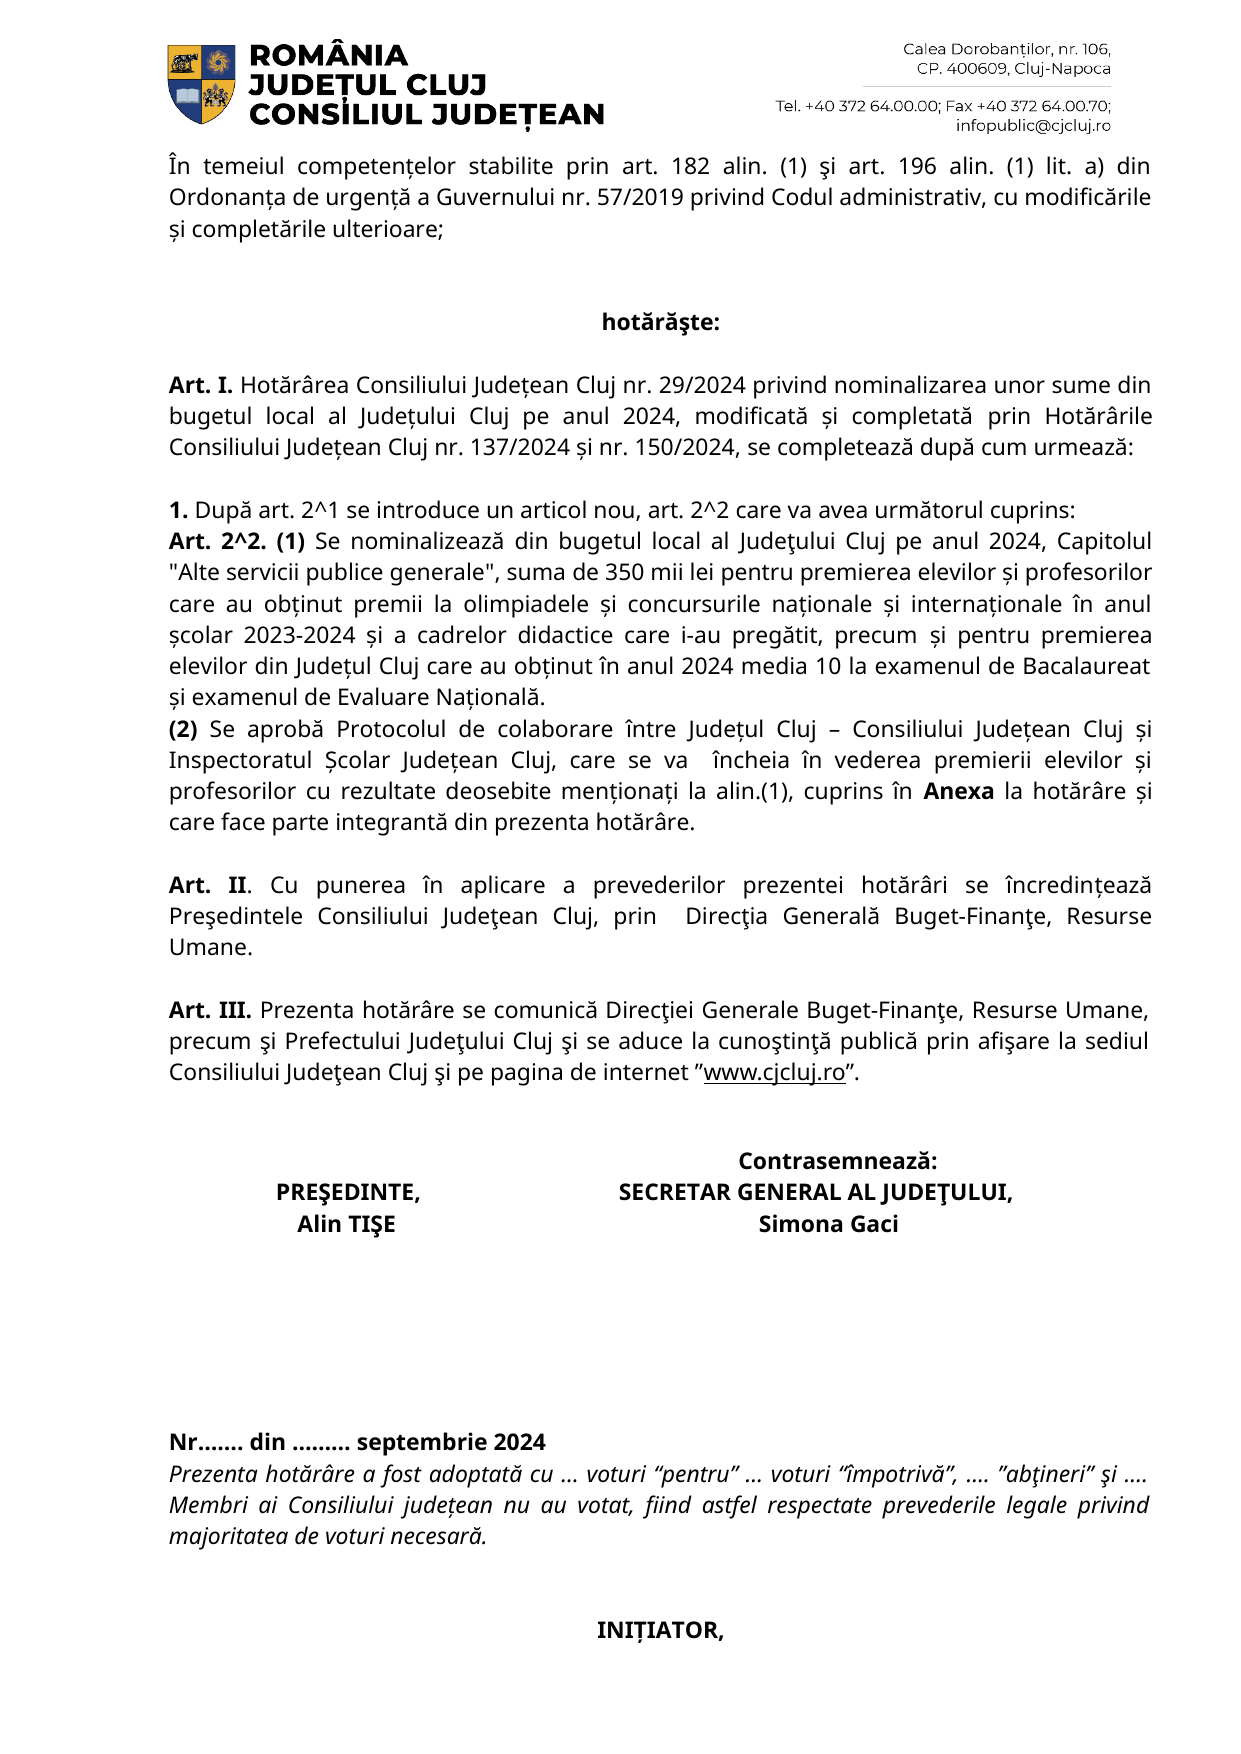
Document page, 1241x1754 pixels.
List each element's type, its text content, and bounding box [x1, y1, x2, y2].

text Alin TIŞE Simona Gaci [169, 1208, 1153, 1239]
text Contrasemnează: [169, 1145, 1153, 1176]
text Nr……. din ……… septembrie 2024 [169, 1426, 1153, 1458]
text hotărăşte: [169, 306, 1153, 337]
text PREŞEDINTE, SECRETAR GENERAL AL JUDEŢULUI, [169, 1176, 1153, 1208]
text Prezenta hotărâre a fost adoptată cu … voturi “pentru” … voturi “împotrivă”, …. ”abţineri” şi …. Membri ai Consiliului județean nu au votat, fiind astfel respectate prevederile legale privind majoritatea de voturi necesară. [169, 1458, 1153, 1551]
text În temeiul competențelor stabilite prin art. 182 alin. (1) şi art. 196 alin. (1) lit. a) din Ordonanța de urgență a Guvernului nr. 57/2019 privind Codul administrativ, cu modificările și completările ulterioare; [169, 150, 1153, 244]
text Art. II. Cu punerea în aplicare a prevederilor prezentei hotărâri se încredinţează Preşedintele Consiliului Judeţean Cluj, prin Direcţia Generală Buget-Finanţe, Resurse Umane. [169, 869, 1153, 962]
text (2) Se aprobă Protocolul de colaborare între Județul Cluj – Consiliului Județean Cluj și Inspectoratul Școlar Județean Cluj, care se va încheia în vederea premierii elevilor și profesorilor cu rezultate deosebite menționați la alin.(1), cuprins în Anexa la hotărâre și care face parte integrantă din prezenta hotărâre. [169, 712, 1153, 837]
text 1. După art. 2^1 se introduce un articol nou, art. 2^2 care va avea următorul cuprins: [169, 494, 1153, 525]
picture [775, 40, 1111, 135]
text Art. III. Prezenta hotărâre se comunică Direcţiei Generale Buget-Finanţe, Resurse Umane, precum şi Prefectului Judeţului Cluj şi se aduce la cunoştinţă publică prin afişare la sediul Consiliului Judeţean Cluj şi pe pagina de internet ”www.cjcluj.ro”. [169, 994, 1151, 1087]
text Art. 2^2. (1) Se nominalizează din bugetul local al Judeţului Cluj pe anul 2024, Capitolul "Alte servicii publice generale", suma de 350 mii lei pentru premierea elevilor și profesorilor care au obținut premii la olimpiadele și concursurile naționale și internaționale în anul școlar 2023-2024 și a cadrelor didactice care i-au pregătit, precum și pentru premierea elevilor din Județul Cluj care au obținut în anul 2024 media 10 la examenul de Bacalaureat și examenul de Evaluare Națională. [169, 525, 1153, 712]
text INIȚIATOR, [169, 1614, 1153, 1645]
picture [167, 39, 604, 132]
text Art. I. Hotărârea Consiliului Județean Cluj nr. 29/2024 privind nominalizarea unor sume din bugetul local al Județului Cluj pe anul 2024, modificată și completată prin Hotărârile Consiliului Județean Cluj nr. 137/2024 și nr. 150/2024, se completează după cum urmează: [169, 369, 1153, 462]
